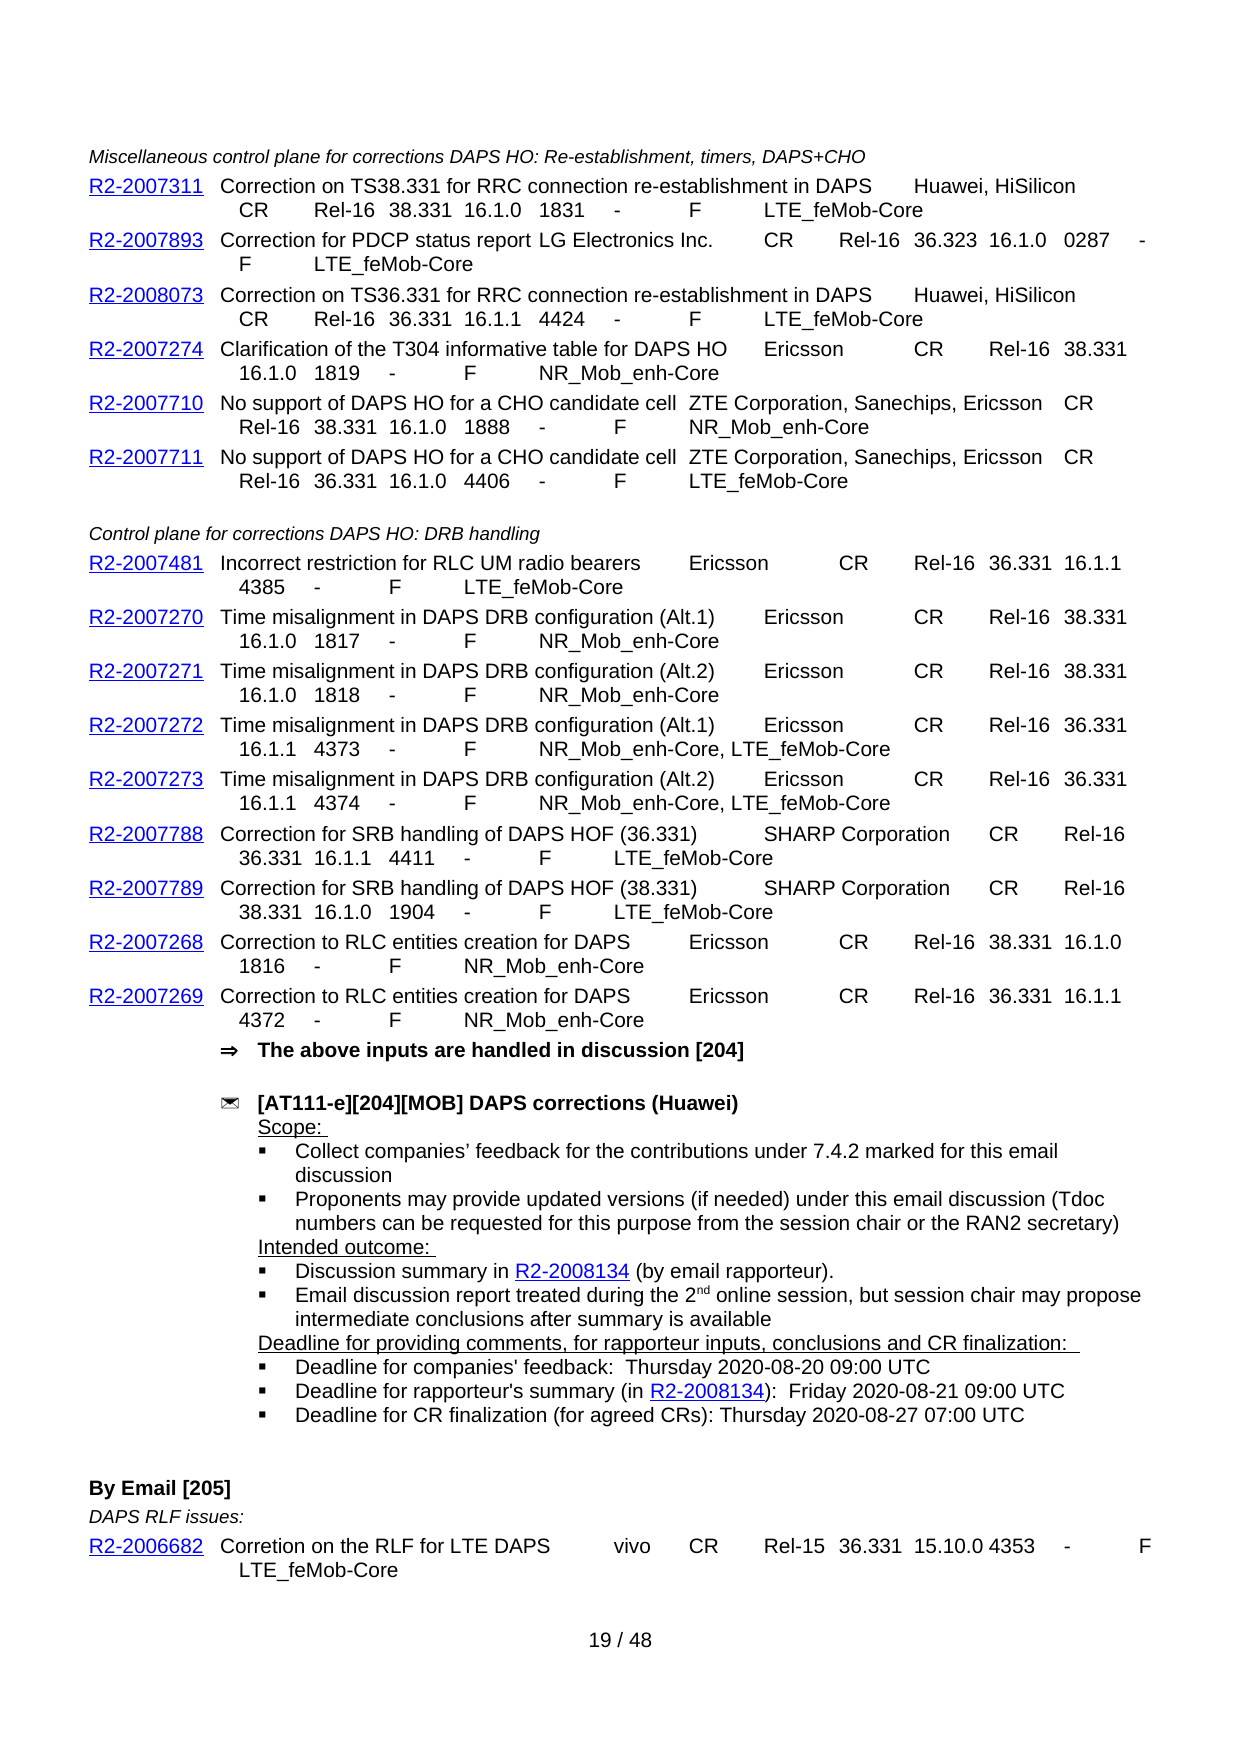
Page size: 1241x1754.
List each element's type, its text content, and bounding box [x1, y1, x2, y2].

text The above inputs are handled in discussion [204] [220, 1038, 1152, 1062]
list Collect companies’ feedback for the contributions under 7.4.2 marked for this email discussion [257, 1139, 1152, 1187]
text By Email [205] [89, 1476, 1152, 1500]
title R2-2007893 Correction for PDCP status report LG Electronics Inc. CR Rel-16 36.323 16.1.0 0287 - F LTE_feMob-Core [89, 228, 1152, 276]
text Control plane for corrections DAPS HO: DRB handling [89, 523, 1152, 544]
title R2-2007710 No support of DAPS HO for a CHO candidate cell ZTE Corporation, Sanechips, Ericsson CR Rel-16 38.331 16.1.0 1888 - F NR_Mob_enh-Core [89, 391, 1152, 439]
title R2-2007273 Time misalignment in DAPS DRB configuration (Alt.2) Ericsson CR Rel-16 36.331 16.1.1 4374 - F NR_Mob_enh-Core, LTE_feMob-Core [89, 767, 1152, 815]
title R2-2007270 Time misalignment in DAPS DRB configuration (Alt.1) Ericsson CR Rel-16 38.331 16.1.0 1817 - F NR_Mob_enh-Core [89, 605, 1152, 653]
text DAPS RLF issues: [89, 1506, 1152, 1528]
title R2-2007711 No support of DAPS HO for a CHO candidate cell ZTE Corporation, Sanechips, Ericsson CR Rel-16 36.331 16.1.0 4406 - F LTE_feMob-Core [89, 445, 1152, 493]
list Deadline for CR finalization (for agreed CRs): Thursday 2020-08-27 07:00 UTC [257, 1403, 1152, 1427]
title R2-2007311 Correction on TS38.331 for RRC connection re-establishment in DAPS Huawei, HiSilicon CR Rel-16 38.331 16.1.0 1831 - F LTE_feMob-Core [89, 174, 1152, 222]
title R2-2008073 Correction on TS36.331 for RRC connection re-establishment in DAPS Huawei, HiSilicon CR Rel-16 36.331 16.1.1 4424 - F LTE_feMob-Core [89, 282, 1152, 330]
text Miscellaneous control plane for corrections DAPS HO: Re-establishment, timers, DAPS+CHO [89, 146, 1152, 168]
title R2-2007274 Clarification of the T304 informative table for DAPS HO Ericsson CR Rel-16 38.331 16.1.0 1819 - F NR_Mob_enh-Core [89, 337, 1152, 384]
list Proponents may provide updated versions (if needed) under this email discussion (Tdoc numbers can be requested for this purpose from the session chair or the RAN2 secretary) [257, 1187, 1152, 1235]
title R2-2007788 Correction for SRB handling of DAPS HOF (36.331) SHARP Corporation CR Rel-16 36.331 16.1.1 4411 - F LTE_feMob-Core [89, 821, 1152, 869]
title R2-2007268 Correction to RLC entities creation for DAPS Ericsson CR Rel-16 38.331 16.1.0 1816 - F NR_Mob_enh-Core [89, 930, 1152, 978]
list Email discussion report treated during the 2nd online session, but session chair may propose intermediate conclusions after summary is available [257, 1283, 1152, 1331]
title R2-2007269 Correction to RLC entities creation for DAPS Ericsson CR Rel-16 36.331 16.1.1 4372 - F NR_Mob_enh-Core [89, 984, 1152, 1032]
title R2-2007271 Time misalignment in DAPS DRB configuration (Alt.2) Ericsson CR Rel-16 38.331 16.1.0 1818 - F NR_Mob_enh-Core [89, 659, 1152, 707]
title R2-2007272 Time misalignment in DAPS DRB configuration (Alt.1) Ericsson CR Rel-16 36.331 16.1.1 4373 - F NR_Mob_enh-Core, LTE_feMob-Core [89, 713, 1152, 761]
text Intended outcome: [220, 1235, 1152, 1259]
text Deadline for providing comments, for rapporteur inputs, conclusions and CR finalization: [220, 1331, 1152, 1355]
title R2-2006682 Corretion on the RLF for LTE DAPS vivo CR Rel-15 36.331 15.10.0 4353 - F LTE_feMob-Core [89, 1534, 1152, 1582]
title R2-2007481 Incorrect restriction for RLC UM radio bearers Ericsson CR Rel-16 36.331 16.1.1 4385 - F LTE_feMob-Core [89, 551, 1152, 598]
title R2-2007789 Correction for SRB handling of DAPS HOF (38.331) SHARP Corporation CR Rel-16 38.331 16.1.0 1904 - F LTE_feMob-Core [89, 876, 1152, 923]
text [AT111-e][204][MOB] DAPS corrections (Huawei) [220, 1091, 1152, 1115]
list Deadline for companies' feedback: Thursday 2020-08-20 09:00 UTC [257, 1355, 1152, 1379]
list Discussion summary in R2-2008134 (by email rapporteur). [257, 1259, 1152, 1283]
text Scope: [257, 1115, 1152, 1139]
list Deadline for rapporteur's summary (in R2-2008134): Friday 2020-08-21 09:00 UTC [257, 1379, 1152, 1403]
